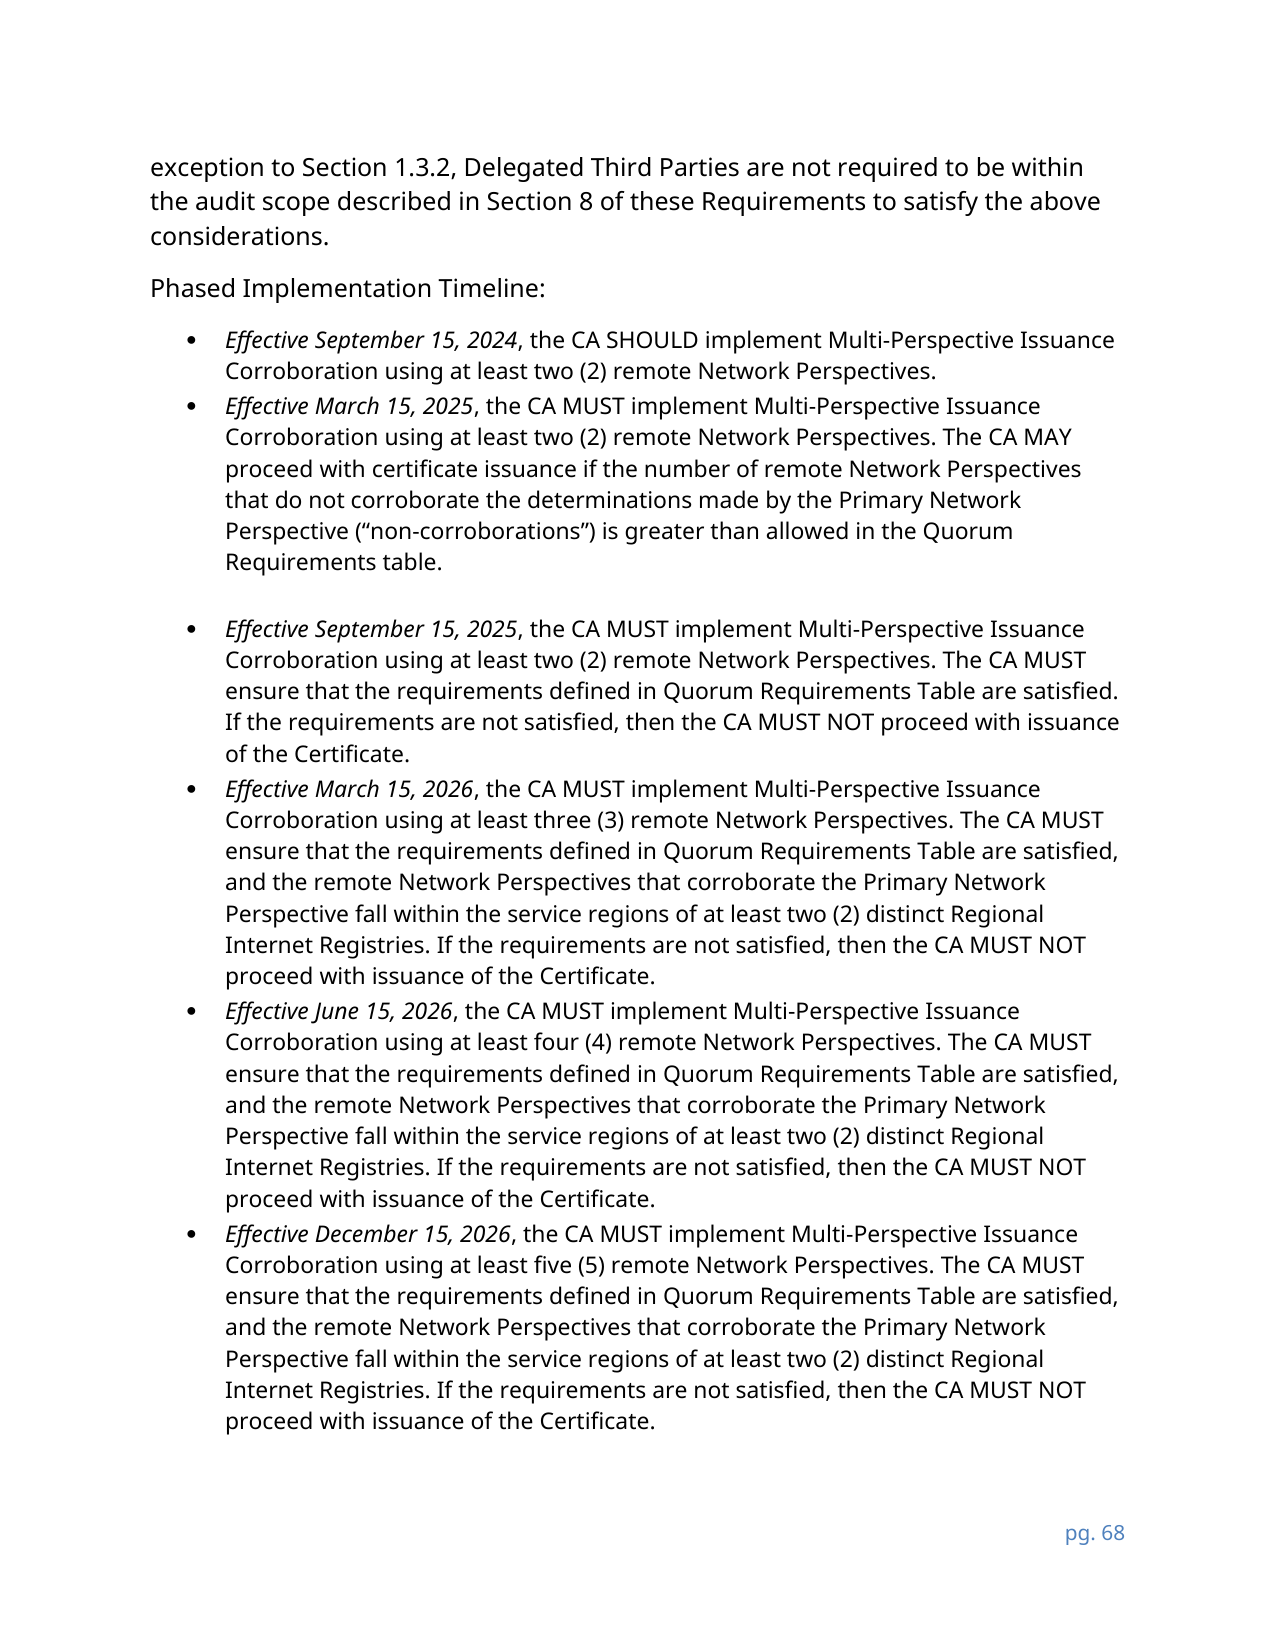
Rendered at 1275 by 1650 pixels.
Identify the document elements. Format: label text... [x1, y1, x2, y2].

text Phased Implementation Timeline: [150, 271, 1125, 305]
list Effective March 15, 2025, the CA MUST implement Multi-Perspective Issuance Corroboration using at least two (2) remote Network Perspectives. The CA MAY proceed with certificate issuance if the number of remote Network Perspectives that do not corroborate the determinations made by the Primary Network Perspective (“non-corroborations”) is greater than allowed in the Quorum Requirements table. [187, 390, 1125, 609]
list Effective June 15, 2026, the CA MUST implement Multi-Perspective Issuance Corroboration using at least four (4) remote Network Perspectives. The CA MUST ensure that the requirements defined in Quorum Requirements Table are satisfied, and the remote Network Perspectives that corroborate the Primary Network Perspective fall within the service regions of at least two (2) distinct Regional Internet Registries. If the requirements are not satisfied, then the CA MUST NOT proceed with issuance of the Certificate. [187, 995, 1125, 1214]
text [150, 150, 1125, 252]
list Effective December 15, 2026, the CA MUST implement Multi-Perspective Issuance Corroboration using at least five (5) remote Network Perspectives. The CA MUST ensure that the requirements defined in Quorum Requirements Table are satisfied, and the remote Network Perspectives that corroborate the Primary Network Perspective fall within the service regions of at least two (2) distinct Regional Internet Registries. If the requirements are not satisfied, then the CA MUST NOT proceed with issuance of the Certificate. [187, 1217, 1125, 1436]
list Effective September 15, 2025, the CA MUST implement Multi-Perspective Issuance Corroboration using at least two (2) remote Network Perspectives. The CA MUST ensure that the requirements defined in Quorum Requirements Table are satisfied. If the requirements are not satisfied, then the CA MUST NOT proceed with issuance of the Certificate. [187, 612, 1125, 769]
list Effective September 15, 2024, the CA SHOULD implement Multi-Perspective Issuance Corroboration using at least two (2) remote Network Perspectives. [187, 324, 1125, 386]
list Effective March 15, 2026, the CA MUST implement Multi-Perspective Issuance Corroboration using at least three (3) remote Network Perspectives. The CA MUST ensure that the requirements defined in Quorum Requirements Table are satisfied, and the remote Network Perspectives that corroborate the Primary Network Perspective fall within the service regions of at least two (2) distinct Regional Internet Registries. If the requirements are not satisfied, then the CA MUST NOT proceed with issuance of the Certificate. [187, 772, 1125, 991]
